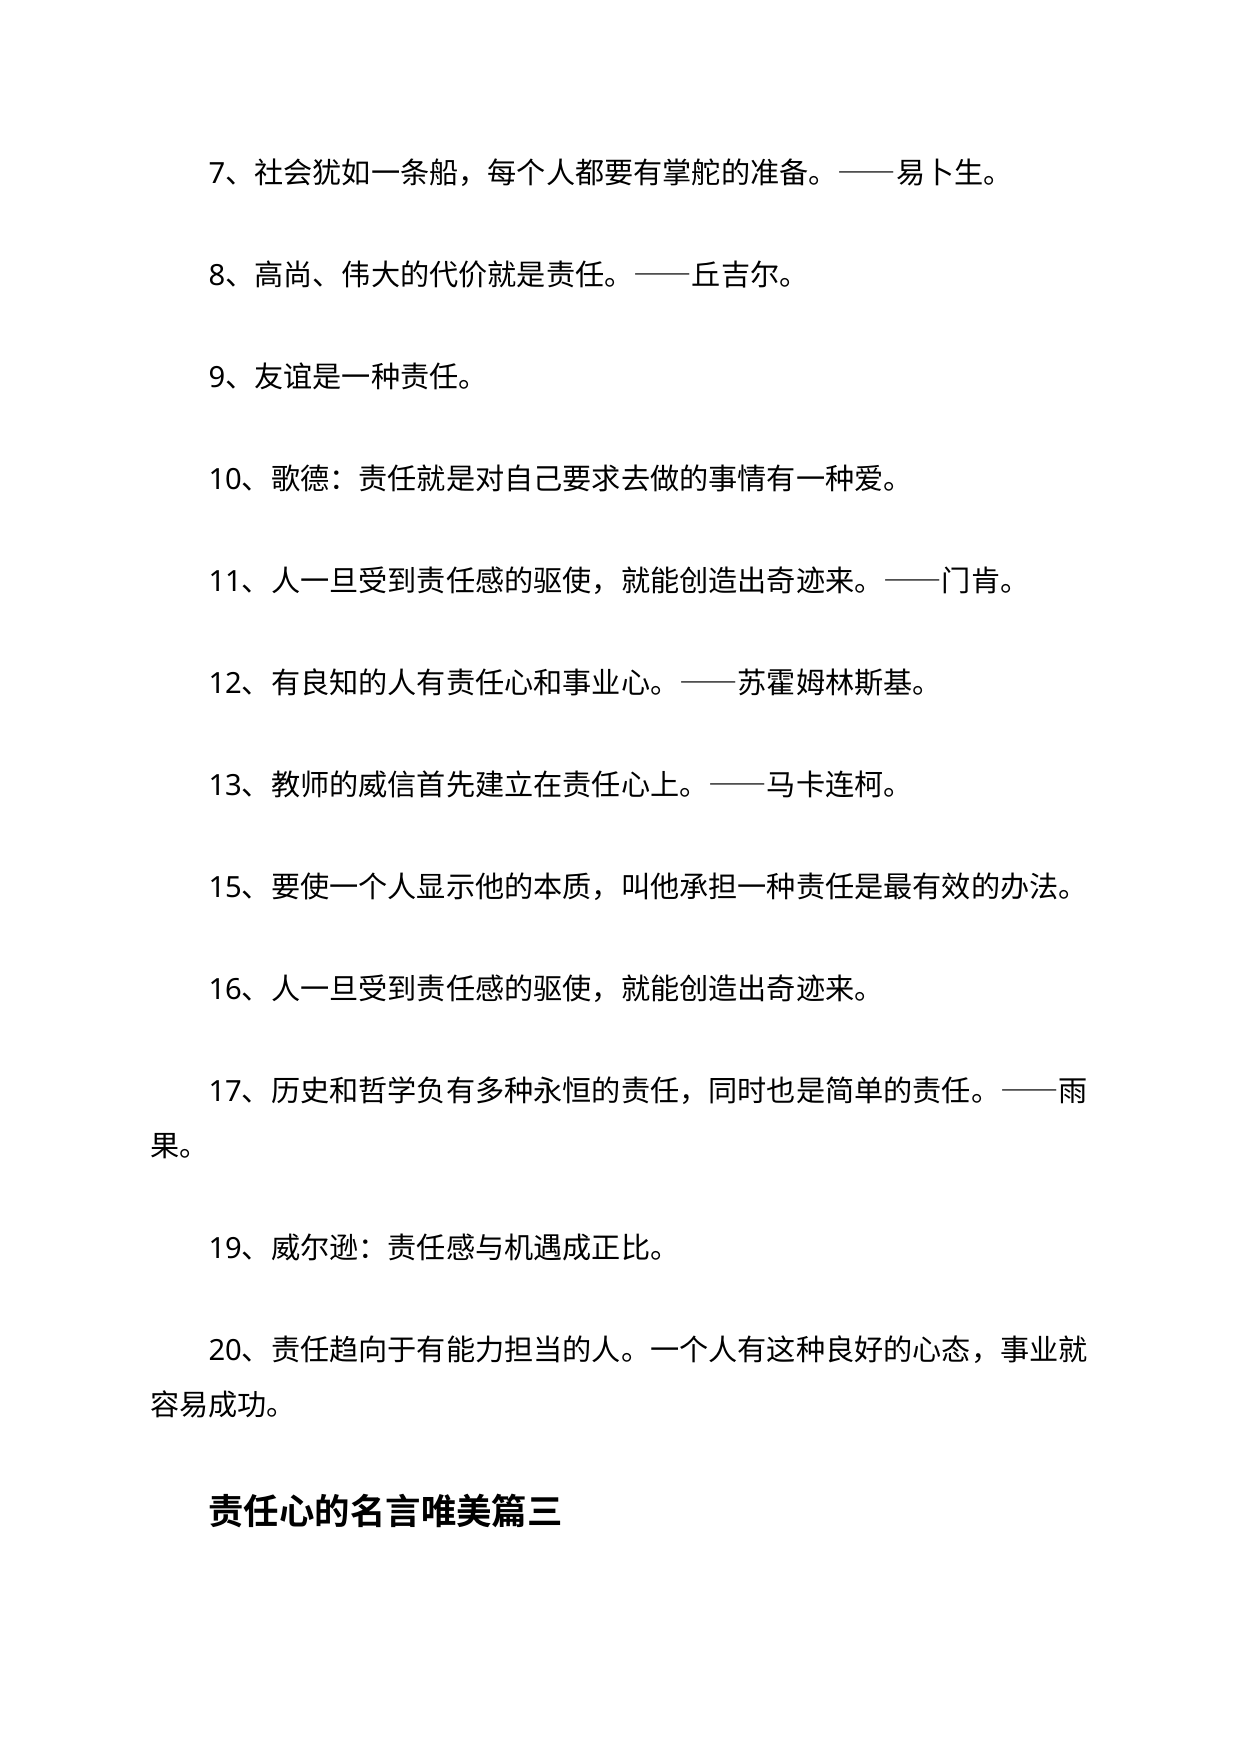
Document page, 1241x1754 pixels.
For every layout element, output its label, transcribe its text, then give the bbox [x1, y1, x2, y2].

text 8、高尚、伟大的代价就是责任。——丘吉尔。 [150, 252, 1090, 294]
text 10、歌德：责任就是对自己要求去做的事情有一种爱。 [150, 456, 1090, 498]
text 责任心的名言唯美篇三 [150, 1483, 1090, 1534]
text 7、社会犹如一条船，每个人都要有掌舵的准备。——易卜生。 [150, 150, 1090, 192]
text 15、要使一个人显示他的本质，叫他承担一种责任是最有效的办法。 [150, 864, 1090, 906]
text 9、友谊是一种责任。 [150, 354, 1090, 396]
text 17、历史和哲学负有多种永恒的责任，同时也是简单的责任。——雨果。 [150, 1068, 1090, 1165]
text 19、威尔逊：责任感与机遇成正比。 [150, 1224, 1090, 1267]
text 20、责任趋向于有能力担当的人。一个人有这种良好的心态，事业就容易成功。 [150, 1327, 1090, 1424]
text 12、有良知的人有责任心和事业心。——苏霍姆林斯基。 [150, 660, 1090, 702]
text 11、人一旦受到责任感的驱使，就能创造出奇迹来。——门肯。 [150, 558, 1090, 600]
text 13、教师的威信首先建立在责任心上。——马卡连柯。 [150, 762, 1090, 804]
text 16、人一旦受到责任感的驱使，就能创造出奇迹来。 [150, 966, 1090, 1008]
